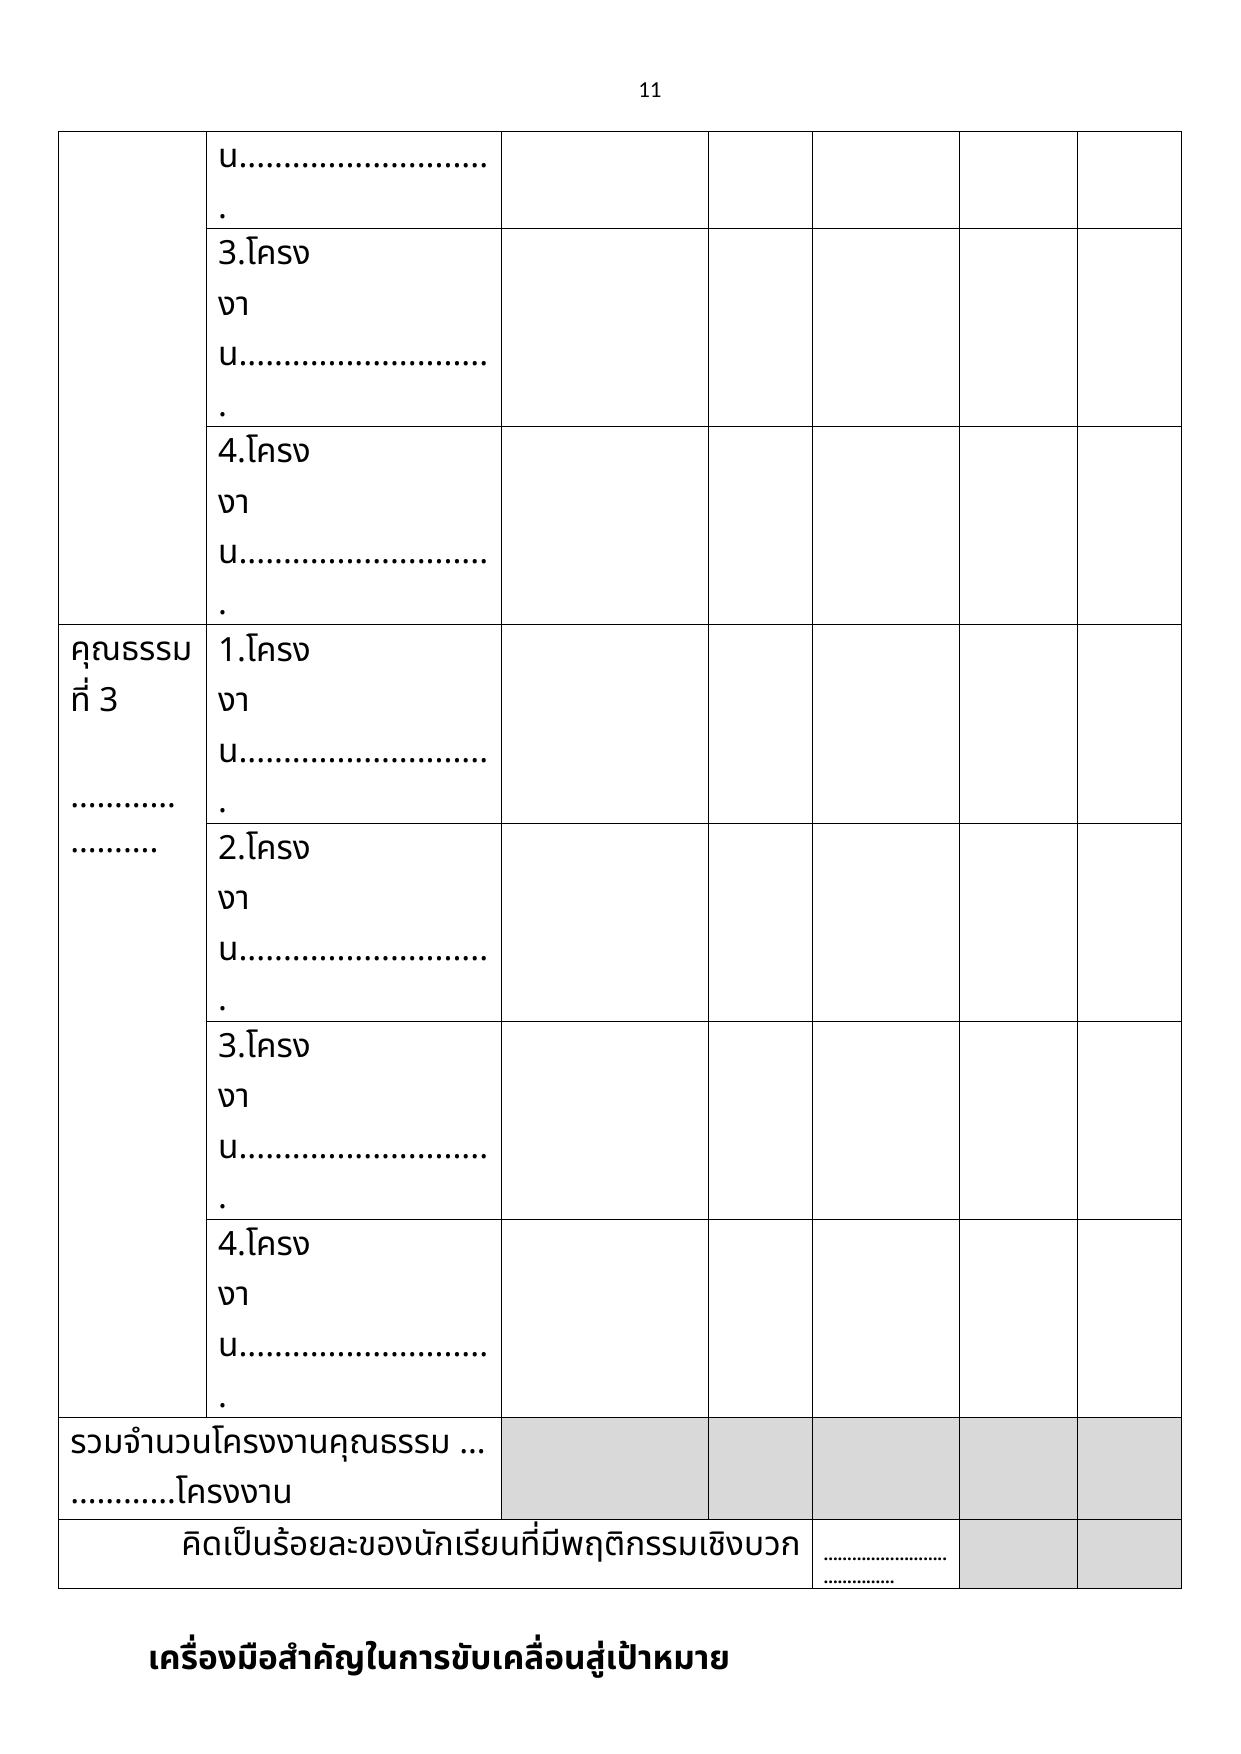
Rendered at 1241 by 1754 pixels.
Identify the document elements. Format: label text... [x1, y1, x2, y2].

table_cell [1078, 132, 1181, 228]
table_cell [1078, 824, 1181, 1021]
table_cell [502, 229, 708, 426]
table_cell [1078, 1220, 1181, 1417]
table_cell [502, 427, 708, 624]
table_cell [207, 132, 501, 228]
table_cell [813, 1220, 959, 1417]
table_cell [960, 824, 1077, 1021]
table_cell คุณธรรมที่ 3 …………………. [59, 625, 206, 1417]
table_cell [709, 1220, 812, 1417]
table_cell [1078, 427, 1181, 624]
table_cell รวมจำนวนโครงงานคุณธรรม ……………โครงงาน [59, 1418, 501, 1519]
table_cell [960, 1520, 1077, 1588]
table_cell 3.โครงงาน............................. [207, 229, 501, 426]
table_cell 4.โครงงาน............................. [207, 427, 501, 624]
list เครื่องมือสำคัญในการขับเคลื่อนสู่เป้าหมาย [148, 1634, 1152, 1685]
table_cell [960, 1418, 1077, 1519]
table_cell [502, 824, 708, 1021]
table_cell [709, 132, 812, 228]
table_cell [813, 132, 959, 228]
table_cell 1.โครงงาน............................. [207, 625, 501, 822]
table_cell คิดเป็นร้อยละของนักเรียนที่มีพฤติกรรมเชิงบวก [59, 1520, 812, 1588]
table_cell [709, 427, 812, 624]
table_cell [709, 625, 812, 822]
table_cell ……………………..…………… [813, 1520, 959, 1588]
table_cell [960, 427, 1077, 624]
table_cell [502, 1022, 708, 1219]
table_cell [813, 1418, 959, 1519]
table_cell [960, 229, 1077, 426]
table_cell [960, 132, 1077, 228]
table_cell [813, 824, 959, 1021]
table_cell [709, 824, 812, 1021]
table_cell [1078, 1520, 1181, 1588]
table_cell [709, 1418, 812, 1519]
table_cell [1078, 1418, 1181, 1519]
table_cell [1078, 229, 1181, 426]
table_cell 3.โครงงาน............................. [207, 1022, 501, 1219]
table_cell [709, 229, 812, 426]
table_cell [502, 132, 708, 228]
table_cell [960, 1022, 1077, 1219]
table_cell [502, 1220, 708, 1417]
table_cell [960, 1220, 1077, 1417]
table_cell [502, 625, 708, 822]
table_cell 4.โครงงาน............................. [207, 1220, 501, 1417]
table_cell [813, 427, 959, 624]
table_cell [502, 1418, 708, 1519]
table_cell 2.โครงงาน............................. [207, 824, 501, 1021]
table_cell [813, 625, 959, 822]
table_cell [709, 1022, 812, 1219]
table_cell [813, 229, 959, 426]
table_cell [1078, 1022, 1181, 1219]
table_cell [960, 625, 1077, 822]
table_cell [1078, 625, 1181, 822]
table_cell [813, 1022, 959, 1219]
